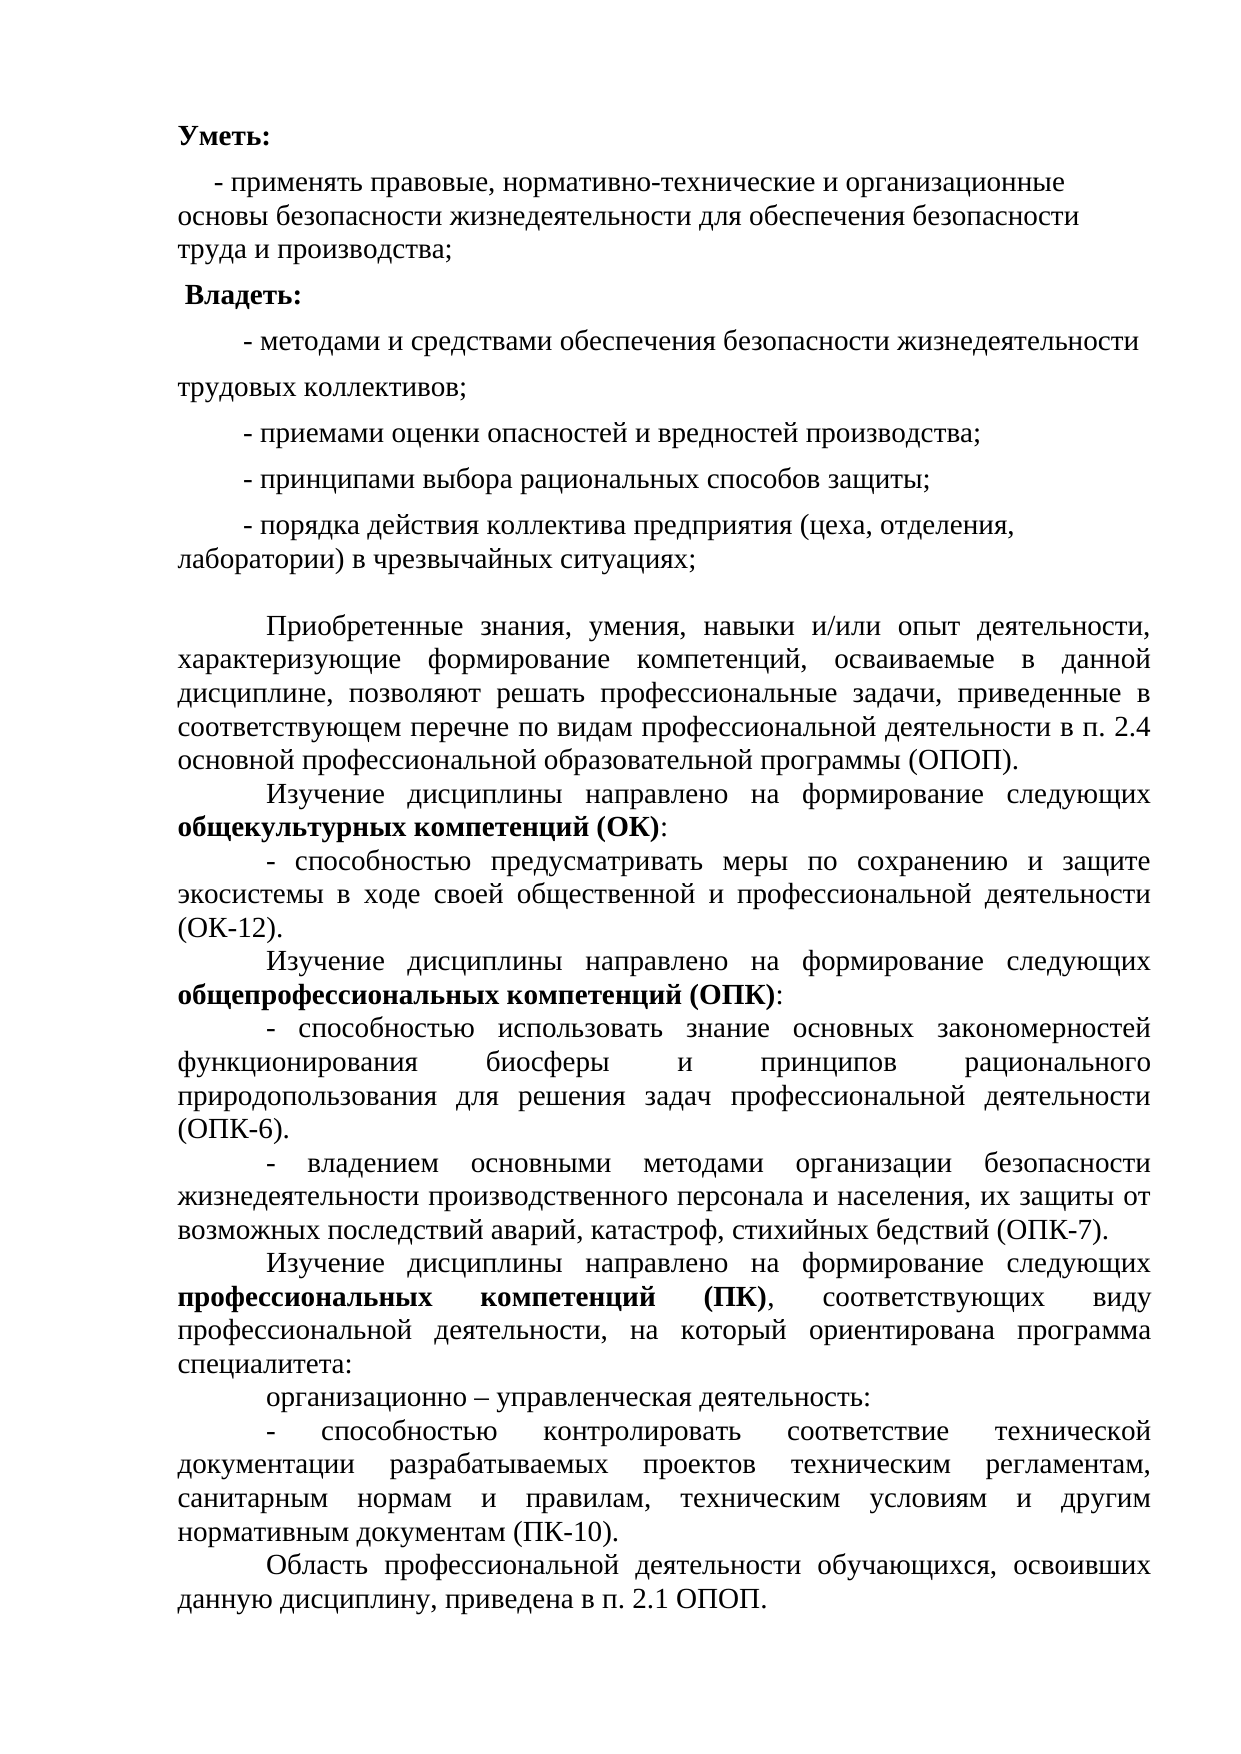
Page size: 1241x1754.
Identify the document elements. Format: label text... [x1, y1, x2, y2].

text Область профессиональной деятельности обучающихся, освоивших данную дисциплину, приведена в п. 2.1 ОПОП. [177, 1547, 1152, 1614]
text - владением основными методами организации безопасности жизнедеятельности производственного персонала и населения, их защиты от возможных последствий аварий, катастроф, стихийных бедствий (ОПК-7). [177, 1145, 1152, 1245]
text Изучение дисциплины направлено на формирование следующих профессиональных компетенций (ПК), соответствующих виду профессиональной деятельности, на который ориентирована программа специалитета: [177, 1245, 1152, 1379]
text Владеть: [177, 277, 1152, 311]
text - способностью использовать знание основных закономерностей функционирования биосферы и принципов рационального природопользования для решения задач профессиональной деятельности (ОПК-6). [177, 1011, 1152, 1145]
text - принципами выбора рациональных способов защиты; [177, 461, 1152, 495]
text организационно – управленческая деятельность: [177, 1379, 1152, 1413]
text - применять правовые, нормативно-технические и организационные основы безопасности жизнедеятельности для обеспечения безопасности труда и производства; [177, 164, 1152, 265]
text - способностью контролировать соответствие технической документации разрабатываемых проектов техническим регламентам, санитарным нормам и правилам, техническим условиям и другим нормативным документам (ПК-10). [177, 1413, 1152, 1547]
text трудовых коллективов; [177, 369, 1152, 403]
text - методами и средствами обеспечения безопасности жизнедеятельности [177, 323, 1152, 357]
text - порядка действия коллектива предприятия (цеха, отделения, лаборатории) в чрезвычайных ситуациях; [177, 507, 1152, 574]
text Приобретенные знания, умения, навыки и/или опыт деятельности, характеризующие формирование компетенций, осваиваемые в данной дисциплине, позволяют решать профессиональные задачи, приведенные в соответствующем перечне по видам профессиональной деятельности в п. 2.4 основной профессиональной образовательной программы (ОПОП). [177, 608, 1152, 776]
text Изучение дисциплины направлено на формирование следующих общепрофессиональных компетенций (ОПК): [177, 943, 1152, 1011]
text - способностью предусматривать меры по сохранению и защите экосистемы в ходе своей общественной и профессиональной деятельности (ОК-12). [177, 843, 1152, 943]
text - приемами оценки опасностей и вредностей производства; [177, 415, 1152, 449]
text Уметь: [177, 118, 1152, 152]
text Изучение дисциплины направлено на формирование следующих общекультурных компетенций (ОК): [177, 776, 1152, 843]
